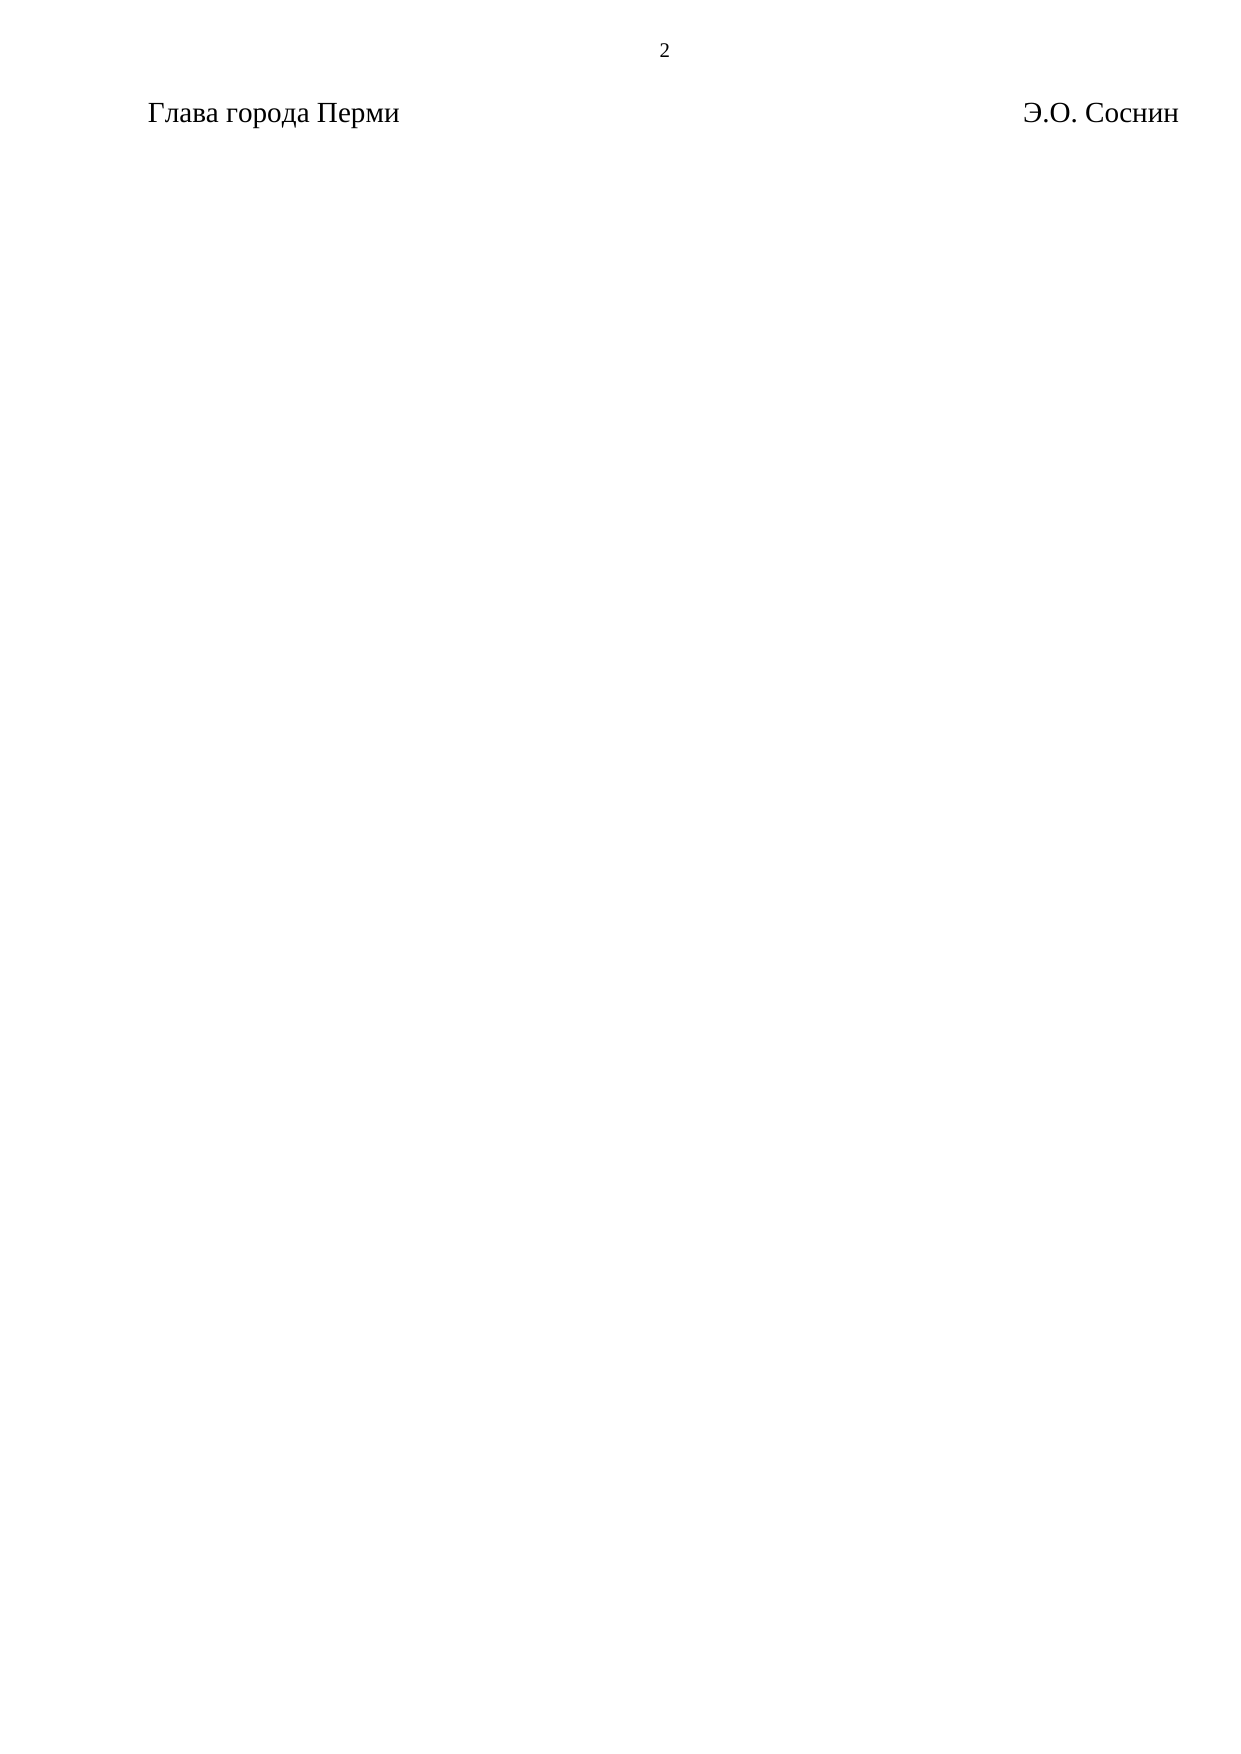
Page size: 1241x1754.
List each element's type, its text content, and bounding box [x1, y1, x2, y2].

text Глава города Перми Э.О. Соснин [148, 95, 1181, 129]
